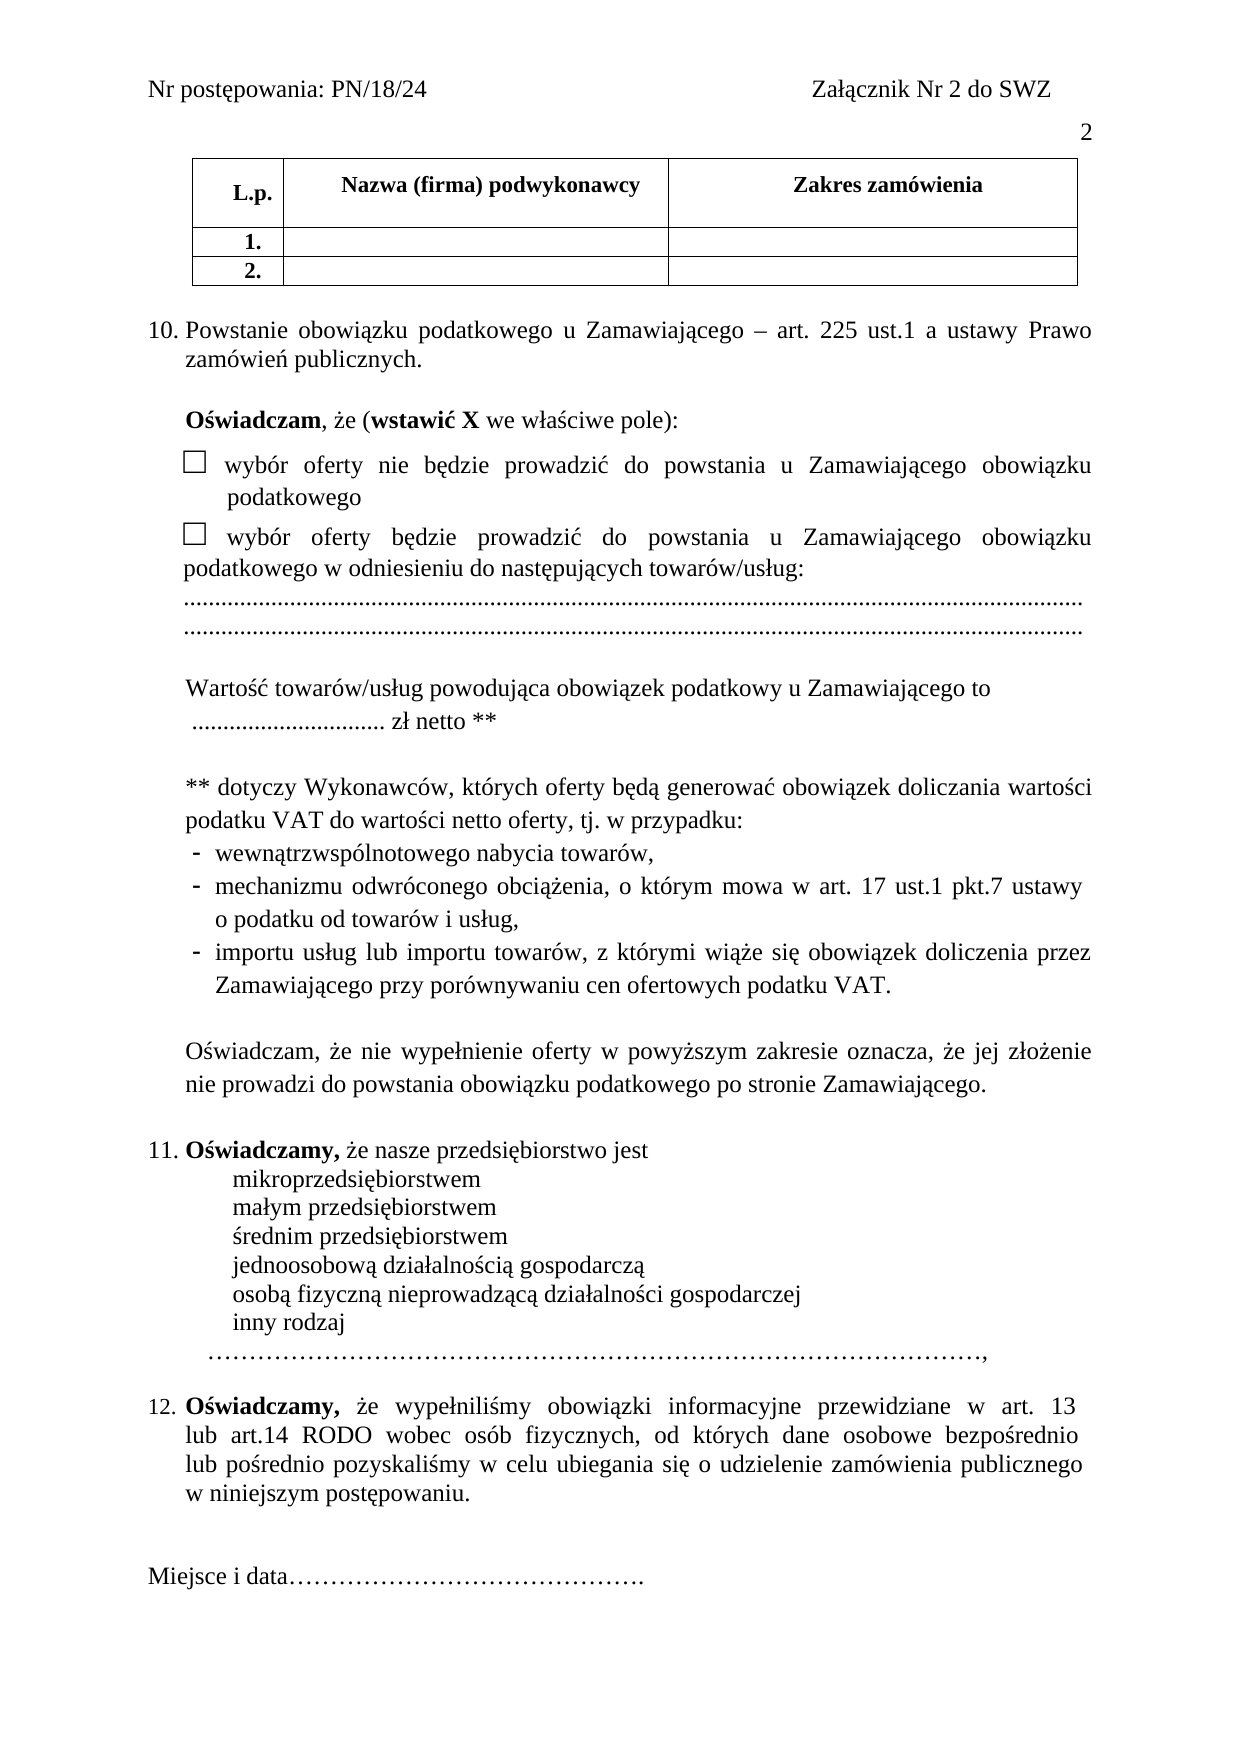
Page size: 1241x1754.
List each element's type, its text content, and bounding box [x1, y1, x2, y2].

table_header Nazwa (firma) podwykonawcy [284, 159, 668, 227]
list importu usług lub importu towarów, z którymi wiąże się obowiązek doliczenia przez Zamawiającego przy porównywaniu cen ofertowych podatku VAT. [192, 937, 1093, 999]
text  osobą fizyczną nieprowadzącą działalności gospodarczej [207, 1279, 1093, 1307]
table_cell 2. [193, 257, 283, 285]
list Oświadczam, że nie wypełnienie oferty w powyższym zakresie oznacza, że jej złożenie nie prowadzi do powstania obowiązku podatkowego po stronie Zamawiającego. [185, 1036, 1093, 1098]
list Wartość towarów/usług powodująca obowiązek podatkowy u Zamawiającego to [185, 673, 1093, 701]
list ............................... zł netto ** [185, 706, 1093, 734]
text  średnim przedsiębiorstwem [207, 1221, 1093, 1250]
text Miejsce i data……………………………………. [148, 1561, 1093, 1590]
list wewnątrzwspólnotowego nabycia towarów, [192, 838, 1093, 867]
table_header L.p. [193, 159, 283, 227]
list Oświadczamy, że wypełniliśmy obowiązki informacyjne przewidziane w art. 13 lub art.14 RODO wobec osób fizycznych, od których dane osobowe bezpośrednio lub pośrednio pozyskaliśmy w celu ubiegania się o udzielenie zamówienia publicznego w niniejszym postępowaniu. [148, 1391, 1093, 1506]
table_cell [669, 228, 1077, 256]
table_cell [284, 257, 668, 285]
list □ wybór oferty nie będzie prowadzić do powstania u Zamawiającego obowiązku podatkowego [183, 438, 1093, 510]
text  jednoosobową działalnością gospodarczą [207, 1250, 1093, 1279]
text  mikroprzedsiębiorstwem [207, 1164, 1093, 1192]
table_header Zakres zamówienia [669, 159, 1077, 227]
text  małym przedsiębiorstwem [207, 1192, 1093, 1221]
table_cell 1. [193, 228, 283, 256]
list Powstanie obowiązku podatkowego u Zamawiającego – art. 225 ust.1 a ustawy Prawo zamówień publicznych. [148, 315, 1093, 372]
list ................................................................................................................................................ ................................................................................................................................................ [183, 582, 1093, 640]
list Oświadczam, że (wstawić X we właściwe pole): [185, 405, 1093, 434]
list mechanizmu odwróconego obciążenia, o którym mowa w art. 17 ust.1 pkt.7 ustawy o podatku od towarów i usług, [192, 871, 1093, 933]
table_cell [669, 257, 1077, 285]
table_cell [284, 228, 668, 256]
list Oświadczamy, że nasze przedsiębiorstwo jest [148, 1135, 1093, 1164]
list □ wybór oferty będzie prowadzić do powstania u Zamawiającego obowiązku podatkowego w odniesieniu do następujących towarów/usług: [183, 510, 1093, 582]
list ** dotyczy Wykonawców, których oferty będą generować obowiązek doliczania wartości podatku VAT do wartości netto oferty, tj. w przypadku: [185, 772, 1093, 833]
text  inny rodzaj …………………………………………………………………………………, [207, 1307, 1093, 1365]
